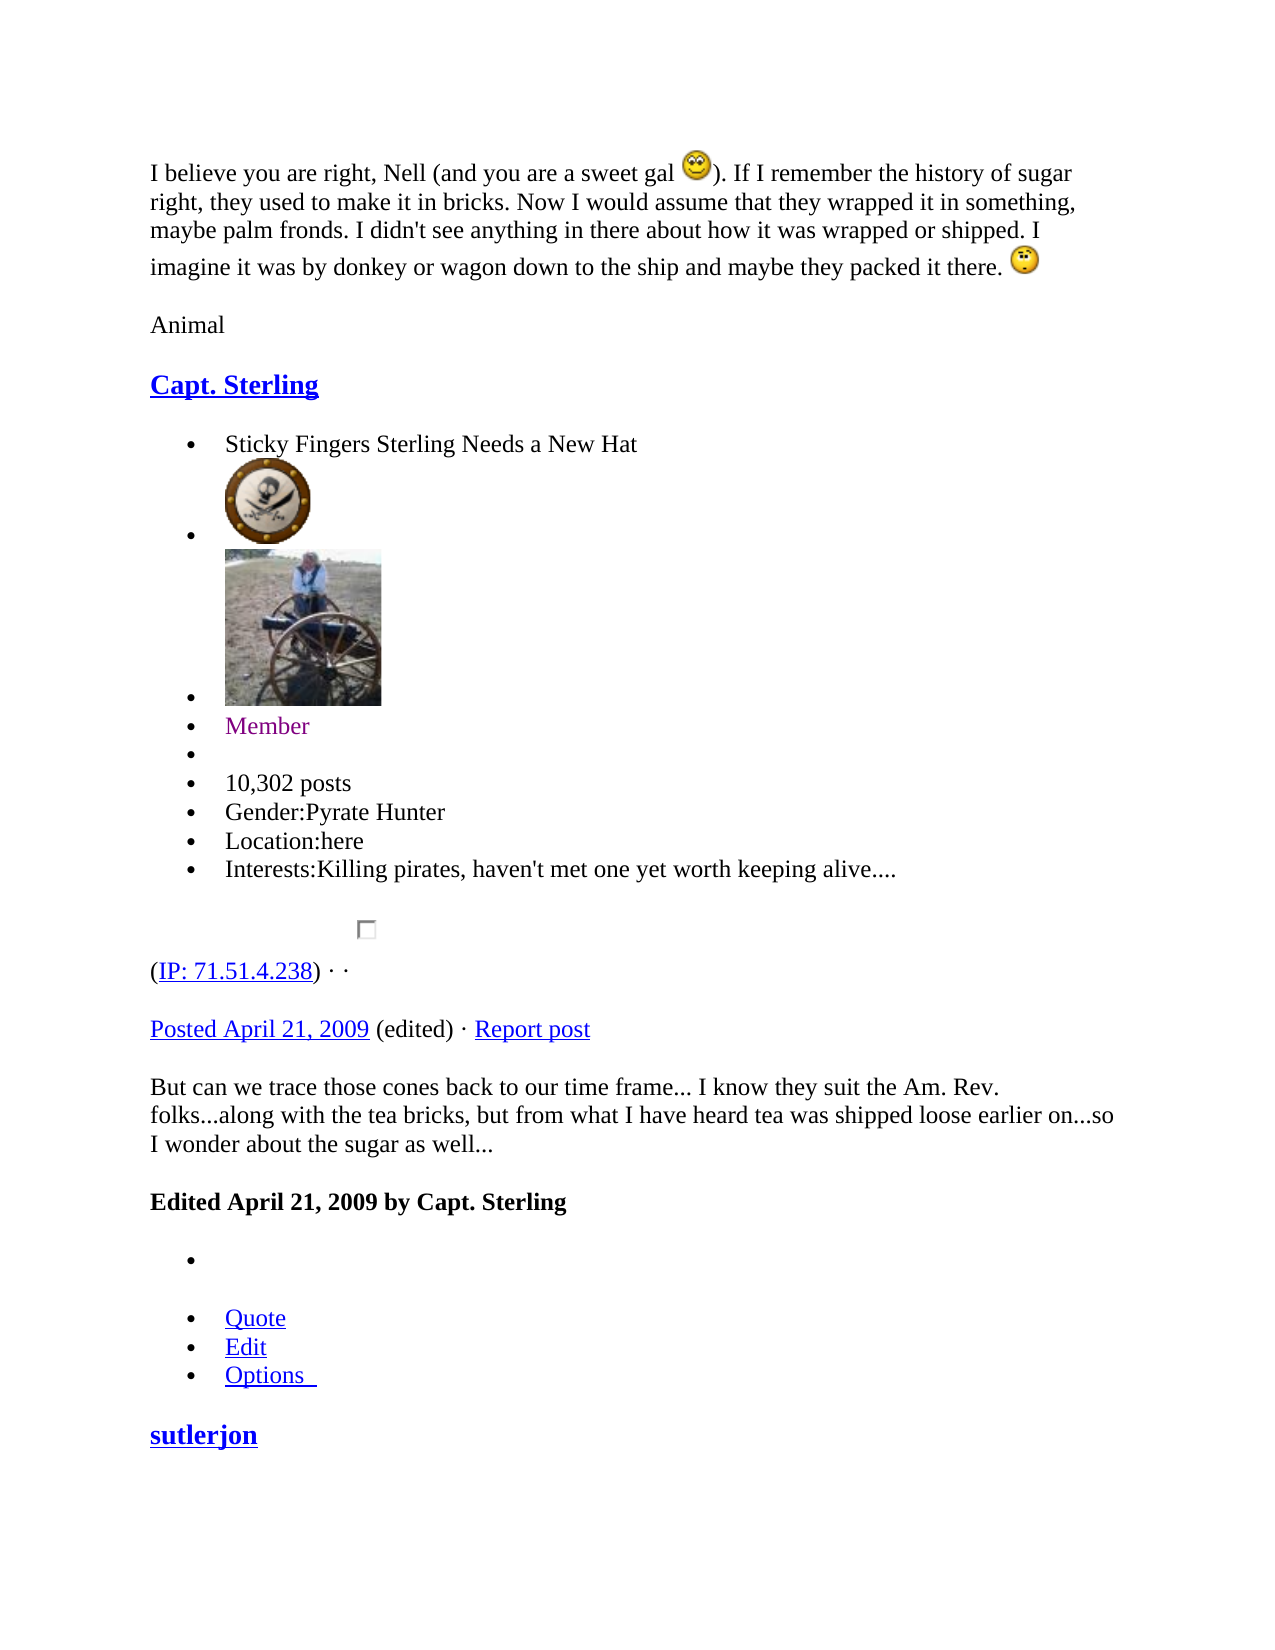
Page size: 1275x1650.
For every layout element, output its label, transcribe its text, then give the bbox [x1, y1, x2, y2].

picture [1009, 244, 1041, 276]
picture [225, 549, 382, 706]
list Edit [187, 1332, 1125, 1360]
list Interests:Killing pirates, haven't met one yet worth keeping alive.... [187, 854, 1125, 883]
text Animal [150, 310, 1125, 339]
picture [225, 458, 311, 544]
text (IP: 71.51.4.238) · · [150, 912, 1125, 984]
text Capt. Sterling [150, 368, 1125, 400]
text I believe you are right, Nell (and you are a sweet gal ). If I remember the history of sugar right, they used to make it in bricks. Now I would assume that they wrapped it in something, maybe palm fronds. I didn't see anything in there about how it was wrapped or shipped. I imagine it was by donkey or wagon down to the ship and maybe they packed it there. [150, 150, 1125, 281]
list Sticky Fingers Sterling Needs a New Hat [187, 429, 1125, 458]
text Edited April 21, 2009 by Capt. Sterling [150, 1187, 1125, 1216]
list Gender:Pyrate Hunter [187, 797, 1125, 826]
list 10,302 posts [187, 768, 1125, 797]
list Location:here [187, 826, 1125, 854]
list Member [187, 711, 1125, 739]
list Options [187, 1360, 1125, 1389]
text Posted April 21, 2009 (edited) · Report post [150, 1014, 1125, 1042]
text sutlerjon [150, 1418, 1125, 1451]
list Quote [187, 1303, 1125, 1332]
picture [681, 150, 713, 182]
text But can we trace those cones back to our time frame... I know they suit the Am. Rev. folks...along with the tea bricks, but from what I have heard tea was shipped loose earlier on...so I wonder about the sugar as well... [150, 1072, 1125, 1158]
